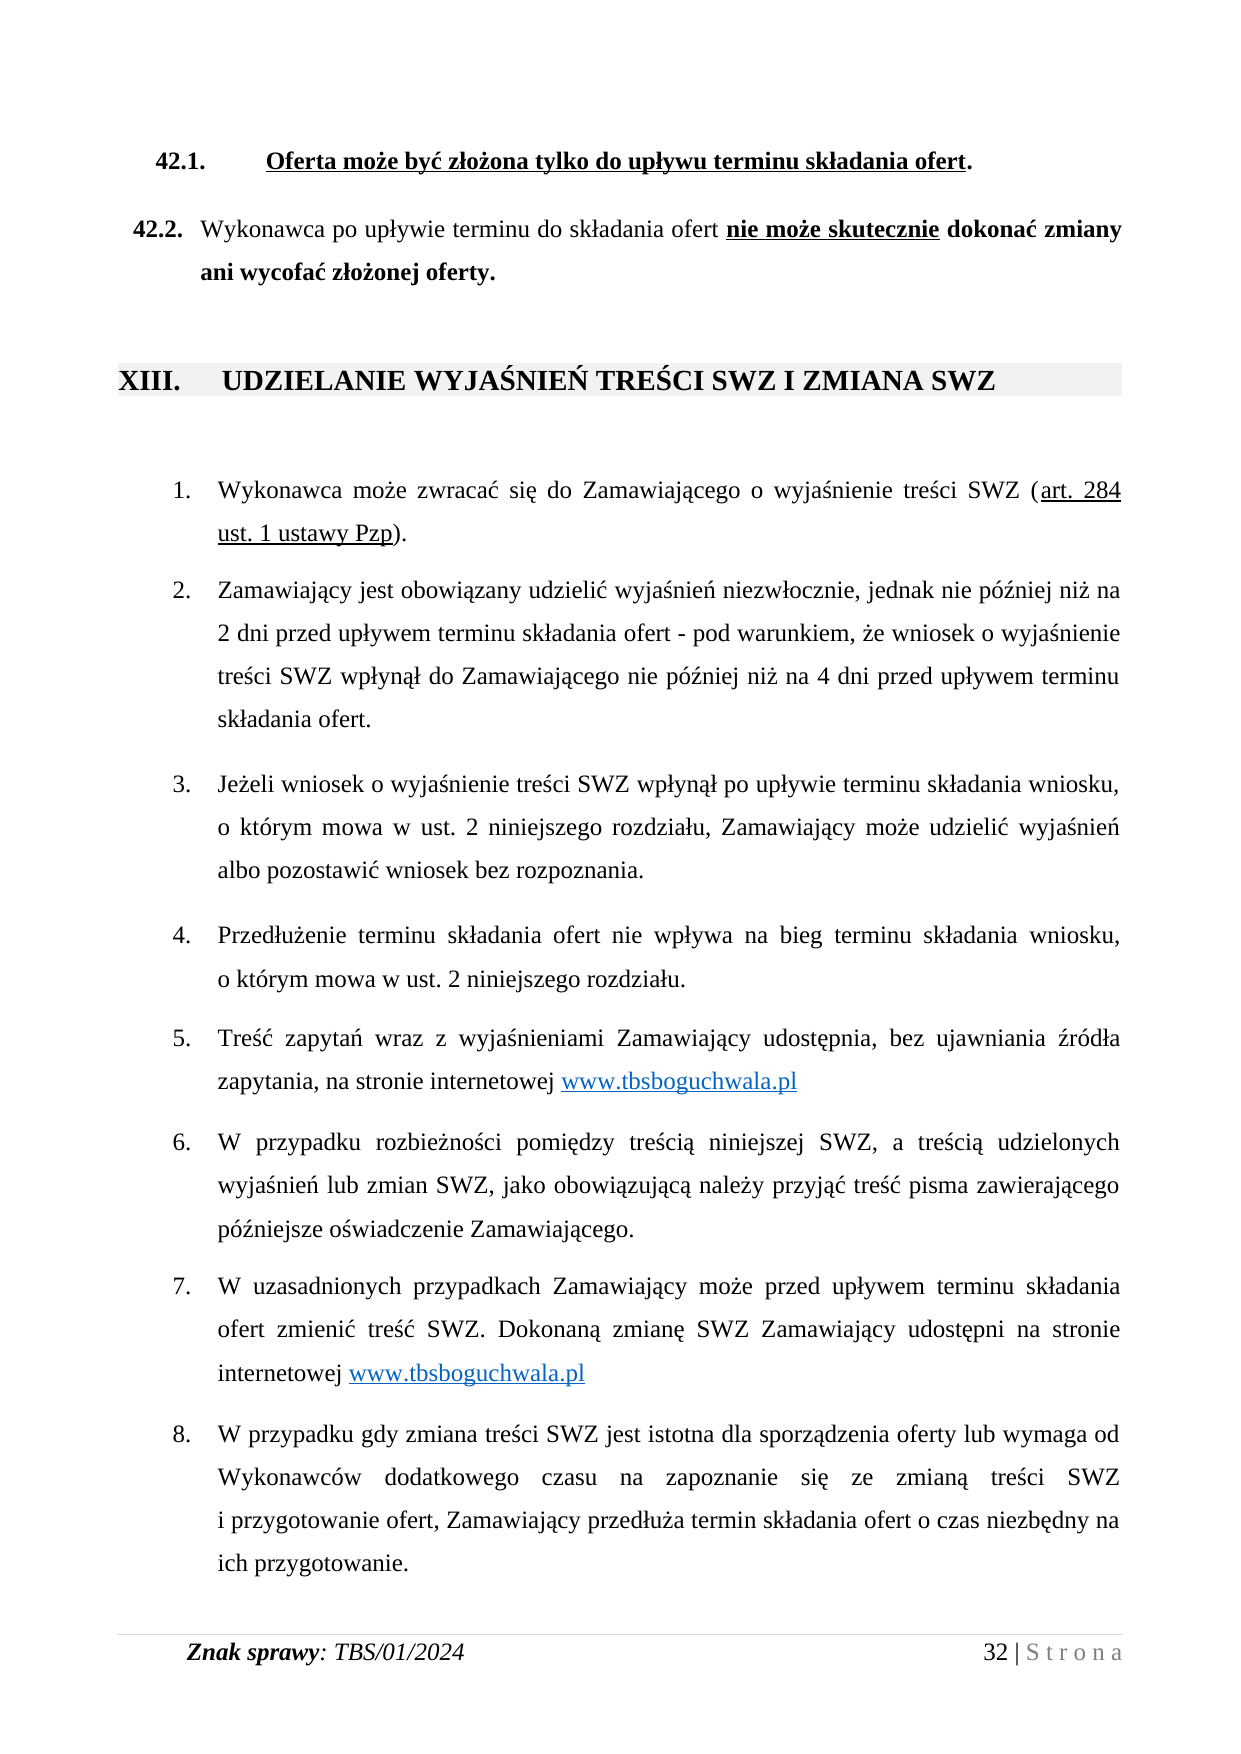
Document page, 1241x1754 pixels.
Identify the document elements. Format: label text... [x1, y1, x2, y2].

list W przypadku gdy zmiana treści SWZ jest istotna dla sporządzenia oferty lub wymaga od Wykonawców dodatkowego czasu na zapoznanie się ze zmianą treści SWZ i przygotowanie ofert, Zamawiający przedłuża termin składania ofert o czas niezbędny na ich przygotowanie. [172, 1419, 1121, 1577]
list Zamawiający jest obowiązany udzielić wyjaśnień niezwłocznie, jednak nie później niż na 2 dni przed upływem terminu składania ofert - pod warunkiem, że wniosek o wyjaśnienie treści SWZ wpłynął do Zamawiającego nie później niż na 4 dni przed upływem terminu składania ofert. [172, 575, 1121, 733]
subtitle UDZIELANIE WYJAŚNIEŃ TREŚCI SWZ I ZMIANA SWZ [118, 363, 1122, 396]
list Wykonawca może zwracać się do Zamawiającego o wyjaśnienie treści SWZ (art. 284 ust. 1 ustawy Pzp). [172, 475, 1121, 547]
list Oferta może być złożona tylko do upływu terminu składania ofert. [155, 146, 1122, 174]
list Treść zapytań wraz z wyjaśnieniami Zamawiający udostępnia, bez ujawniania źródła zapytania, na stronie internetowej www.tbsboguchwala.pl [172, 1023, 1121, 1095]
list W przypadku rozbieżności pomiędzy treścią niniejszej SWZ, a treścią udzielonych wyjaśnień lub zmian SWZ, jako obowiązującą należy przyjąć treść pisma zawierającego późniejsze oświadczenie Zamawiającego. [172, 1127, 1121, 1242]
list Jeżeli wniosek o wyjaśnienie treści SWZ wpłynął po upływie terminu składania wniosku, o którym mowa w ust. 2 niniejszego rozdziału, Zamawiający może udzielić wyjaśnień albo pozostawić wniosek bez rozpoznania. [172, 769, 1121, 884]
list Wykonawca po upływie terminu do składania ofert nie może skutecznie dokonać zmiany ani wycofać złożonej oferty. [133, 214, 1122, 286]
list Przedłużenie terminu składania ofert nie wpływa na bieg terminu składania wniosku, o którym mowa w ust. 2 niniejszego rozdziału. [172, 921, 1121, 992]
list W uzasadnionych przypadkach Zamawiający może przed upływem terminu składania ofert zmienić treść SWZ. Dokonaną zmianę SWZ Zamawiający udostępni na stronie internetowej www.tbsboguchwala.pl [172, 1271, 1121, 1386]
